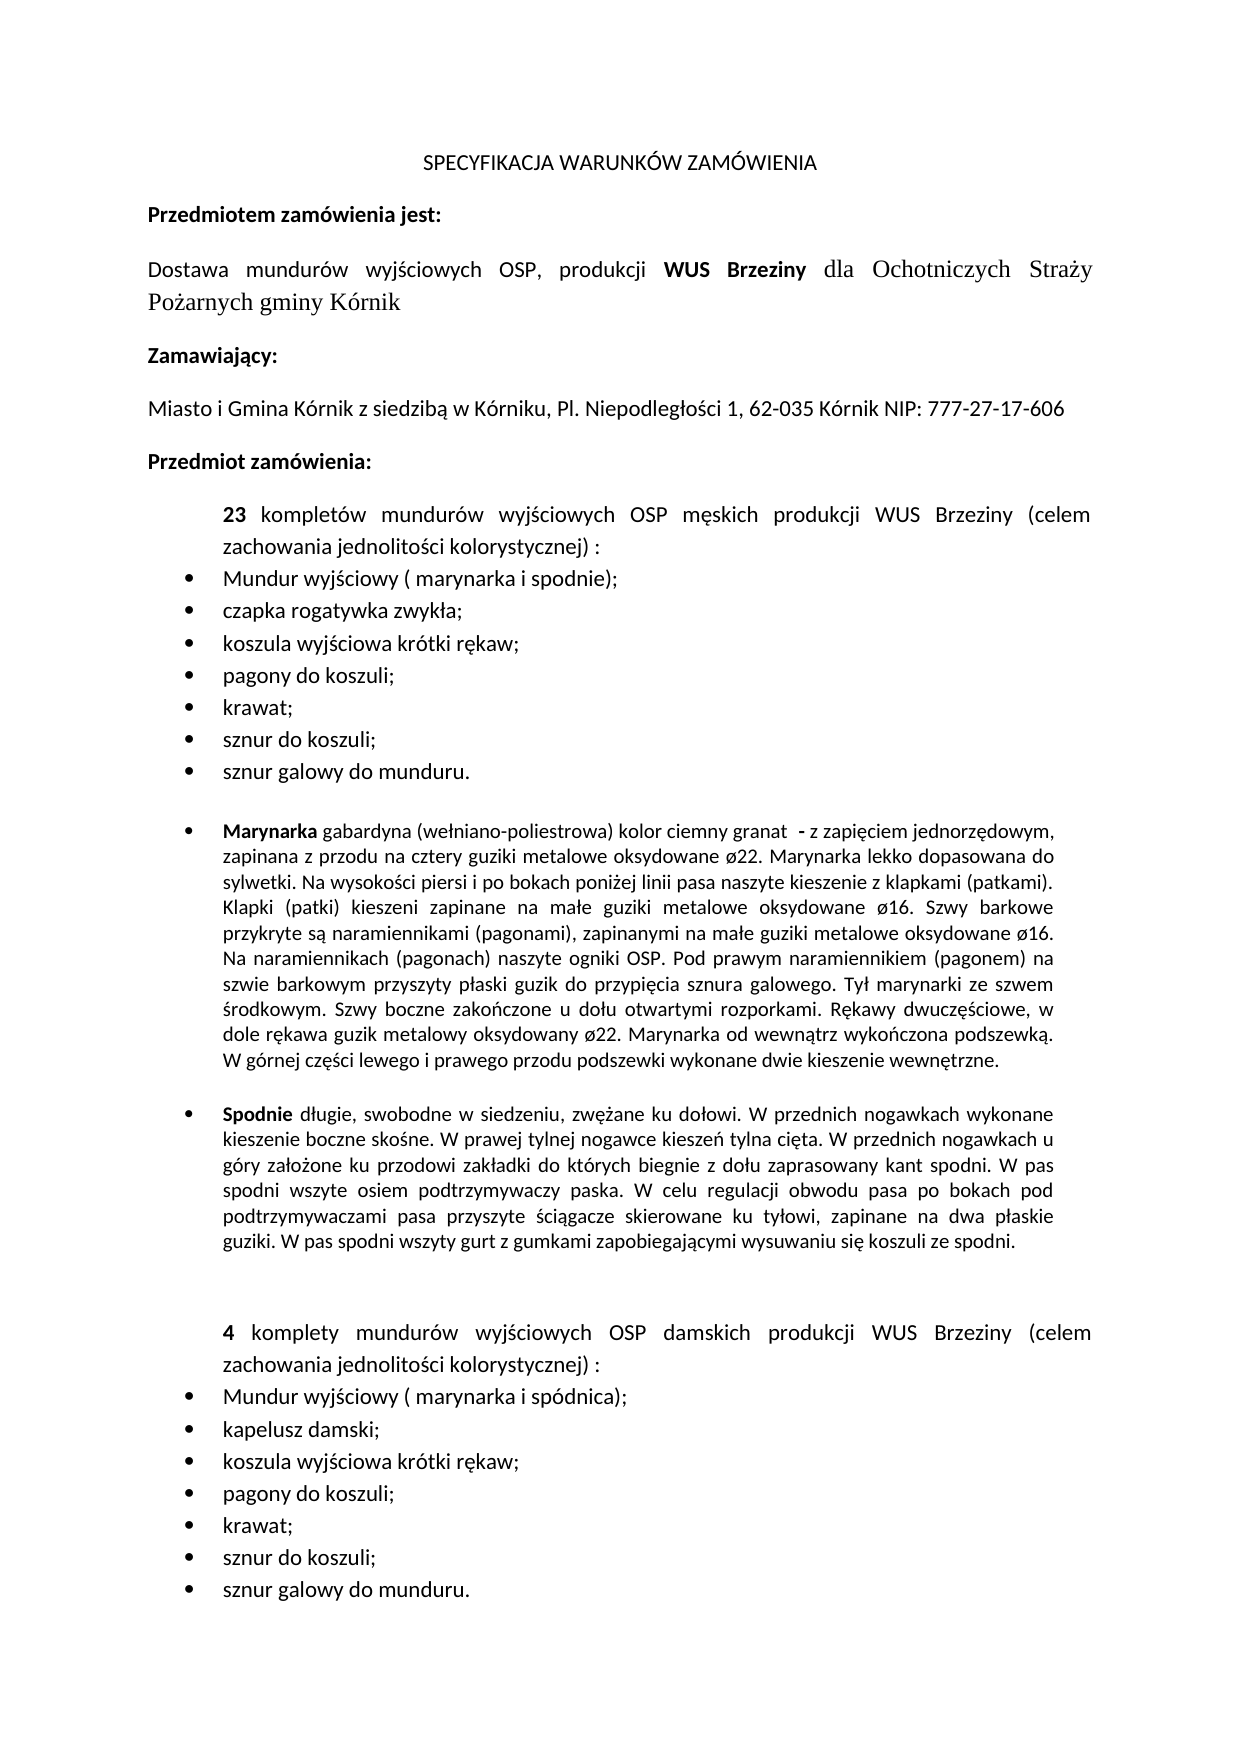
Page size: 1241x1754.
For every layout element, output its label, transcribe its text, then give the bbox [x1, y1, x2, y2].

text Zamawiający: [148, 341, 1093, 369]
text SPECYFIKACJA WARUNKÓW ZAMÓWIENIA [148, 148, 1093, 176]
list Marynarka gabardyna (wełniano-poliestrowa) kolor ciemny granat - z zapięciem jednorzędowym, zapinana z przodu na cztery guziki metalowe oksydowane ø22. Marynarka lekko dopasowana do sylwetki. Na wysokości piersi i po bokach poniżej linii pasa naszyte kieszenie z klapkami (patkami). Klapki (patki) kieszeni zapinane na małe guziki metalowe oksydowane ø16. Szwy barkowe przykryte są naramiennikami (pagonami), zapinanymi na małe guziki metalowe oksydowane ø16. Na naramiennikach (pagonach) naszyte ogniki OSP. Pod prawym naramiennikiem (pagonem) na szwie barkowym przyszyty płaski guzik do przypięcia sznura galowego. Tył marynarki ze szwem środkowym. Szwy boczne zakończone u dołu otwartymi rozporkami. Rękawy dwuczęściowe, w dole rękawa guzik metalowy oksydowany ø22. Marynarka od wewnątrz wykończona podszewką. W górnej części lewego i prawego przodu podszewki wykonane dwie kieszenie wewnętrzne. [185, 818, 1055, 1072]
list czapka rogatywka zwykła; [185, 596, 1093, 624]
list pagony do koszuli; [185, 661, 1093, 689]
list sznur galowy do munduru. [185, 1576, 1093, 1604]
list koszula wyjściowa krótki rękaw; [185, 1447, 1093, 1475]
list Mundur wyjściowy ( marynarka i spódnica); [185, 1382, 1093, 1411]
list kapelusz damski; [185, 1415, 1093, 1443]
list krawat; [185, 1511, 1093, 1539]
list sznur do koszuli; [185, 725, 1093, 753]
text Przedmiot zamówienia: [148, 447, 1093, 475]
list sznur do koszuli; [185, 1543, 1093, 1571]
text Przedmiotem zamówienia jest: [148, 201, 1093, 229]
text Miasto i Gmina Kórnik z siedzibą w Kórniku, Pl. Niepodległości 1, 62-035 Kórnik NIP: 777-27-17-606 [148, 394, 1093, 422]
list koszula wyjściowa krótki rękaw; [185, 629, 1093, 657]
list 23 kompletów mundurów wyjściowych OSP męskich produkcji WUS Brzeziny (celem zachowania jednolitości kolorystycznej) : [223, 500, 1093, 560]
list pagony do koszuli; [185, 1479, 1093, 1507]
list sznur galowy do munduru. [185, 757, 1093, 785]
list 4 komplety mundurów wyjściowych OSP damskich produkcji WUS Brzeziny (celem zachowania jednolitości kolorystycznej) : [223, 1318, 1093, 1378]
list Mundur wyjściowy ( marynarka i spodnie); [185, 564, 1093, 592]
list Spodnie długie, swobodne w siedzeniu, zwężane ku dołowi. W przednich nogawkach wykonane kieszenie boczne skośne. W prawej tylnej nogawce kieszeń tylna cięta. W przednich nogawkach u góry założone ku przodowi zakładki do których biegnie z dołu zaprasowany kant spodni. W pas spodni wszyte osiem podtrzymywaczy paska. W celu regulacji obwodu pasa po bokach pod podtrzymywaczami pasa przyszyte ściągacze skierowane ku tyłowi, zapinane na dwa płaskie guziki. W pas spodni wszyty gurt z gumkami zapobiegającymi wysuwaniu się koszuli ze spodni. [185, 1101, 1055, 1254]
text Dostawa mundurów wyjściowych OSP, produkcji WUS Brzeziny dla Ochotniczych Straży Pożarnych gminy Kórnik [148, 254, 1093, 316]
list krawat; [185, 693, 1093, 721]
